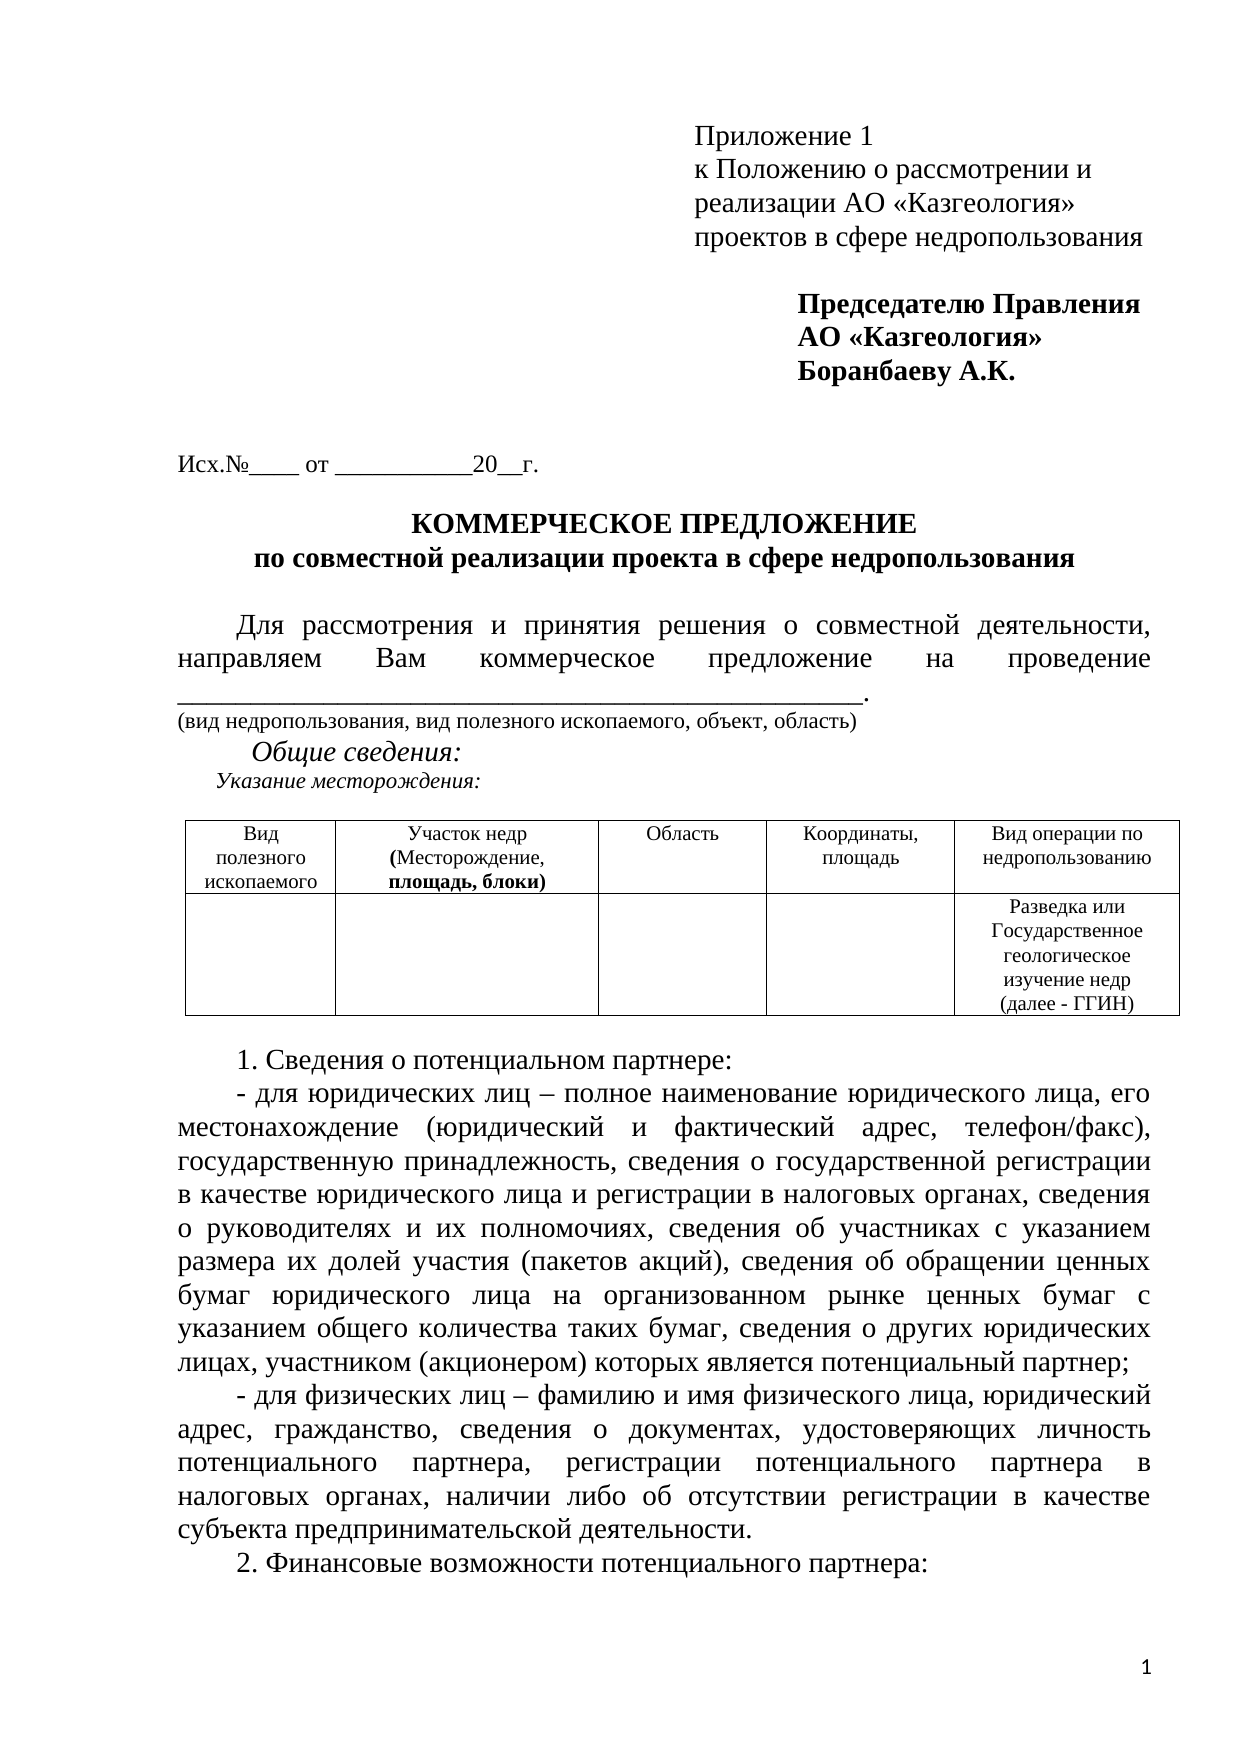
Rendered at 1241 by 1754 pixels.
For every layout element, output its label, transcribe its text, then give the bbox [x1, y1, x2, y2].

text 2. Финансовые возможности потенциального партнера: [177, 1545, 1152, 1579]
text Общие сведения: [177, 734, 1152, 767]
text КОММЕРЧЕСКОЕ ПРЕДЛОЖЕНИЕ [177, 506, 1152, 540]
text АО «Казгеология» [797, 319, 1152, 353]
table_header Участок недр (Месторождение, площадь, блоки) [336, 821, 598, 893]
text проектов в сфере недропользования [694, 219, 1152, 252]
table_header Координаты, площадь [767, 821, 954, 893]
text к Положению о рассмотрении и [694, 152, 1152, 185]
text Исх.№____ от ___________20__г. [177, 449, 1152, 477]
text реализации АО «Казгеология» [694, 185, 1152, 219]
table_header Вид операции по недропользованию [955, 821, 1179, 893]
text по совместной реализации проекта в сфере недропользования [177, 540, 1152, 573]
table_cell [599, 894, 766, 1015]
table_cell [336, 894, 598, 1015]
table_cell Разведка или Государственное геологическое изучение недр (далее - ГГИН) [955, 894, 1179, 1015]
text Приложение 1 [694, 118, 1152, 152]
table_cell [186, 894, 335, 1015]
text - для юридических лиц – полное наименование юридического лица, его местонахождение (юридический и фактический адрес, телефон/факс), государственную принадлежность, сведения о государственной регистрации в качестве юридического лица и регистрации в налоговых органах, сведения о руководителях и их полномочиях, сведения об участниках с указанием размера их долей участия (пакетов акций), сведения об обращении ценных бумаг юридического лица на организованном рынке ценных бумаг с указанием общего количества таких бумаг, сведения о других юридических лицах, участником (акционером) которых является потенциальный партнер; [177, 1076, 1152, 1377]
table_cell [767, 894, 954, 1015]
text Для рассмотрения и принятия решения о совместной деятельности, направляем Вам коммерческое предложение на проведение _______________________________________________. [177, 607, 1152, 707]
text 1. Сведения о потенциальном партнере: [177, 1042, 1152, 1076]
text Боранбаеву А.К. [797, 353, 1152, 386]
text (вид недропользования, вид полезного ископаемого, объект, область) [177, 707, 1152, 734]
text Председателю Правления [797, 286, 1152, 319]
text - для физических лиц – фамилию и имя физического лица, юридический адрес, гражданство, сведения о документах, удостоверяющих личность потенциального партнера, регистрации потенциального партнера в налоговых органах, наличии либо об отсутствии регистрации в качестве субъекта предпринимательской деятельности. [177, 1377, 1152, 1545]
table_header Область [599, 821, 766, 893]
text Указание месторождения: [215, 767, 1152, 794]
table_header Вид полезного ископаемого [186, 821, 335, 893]
